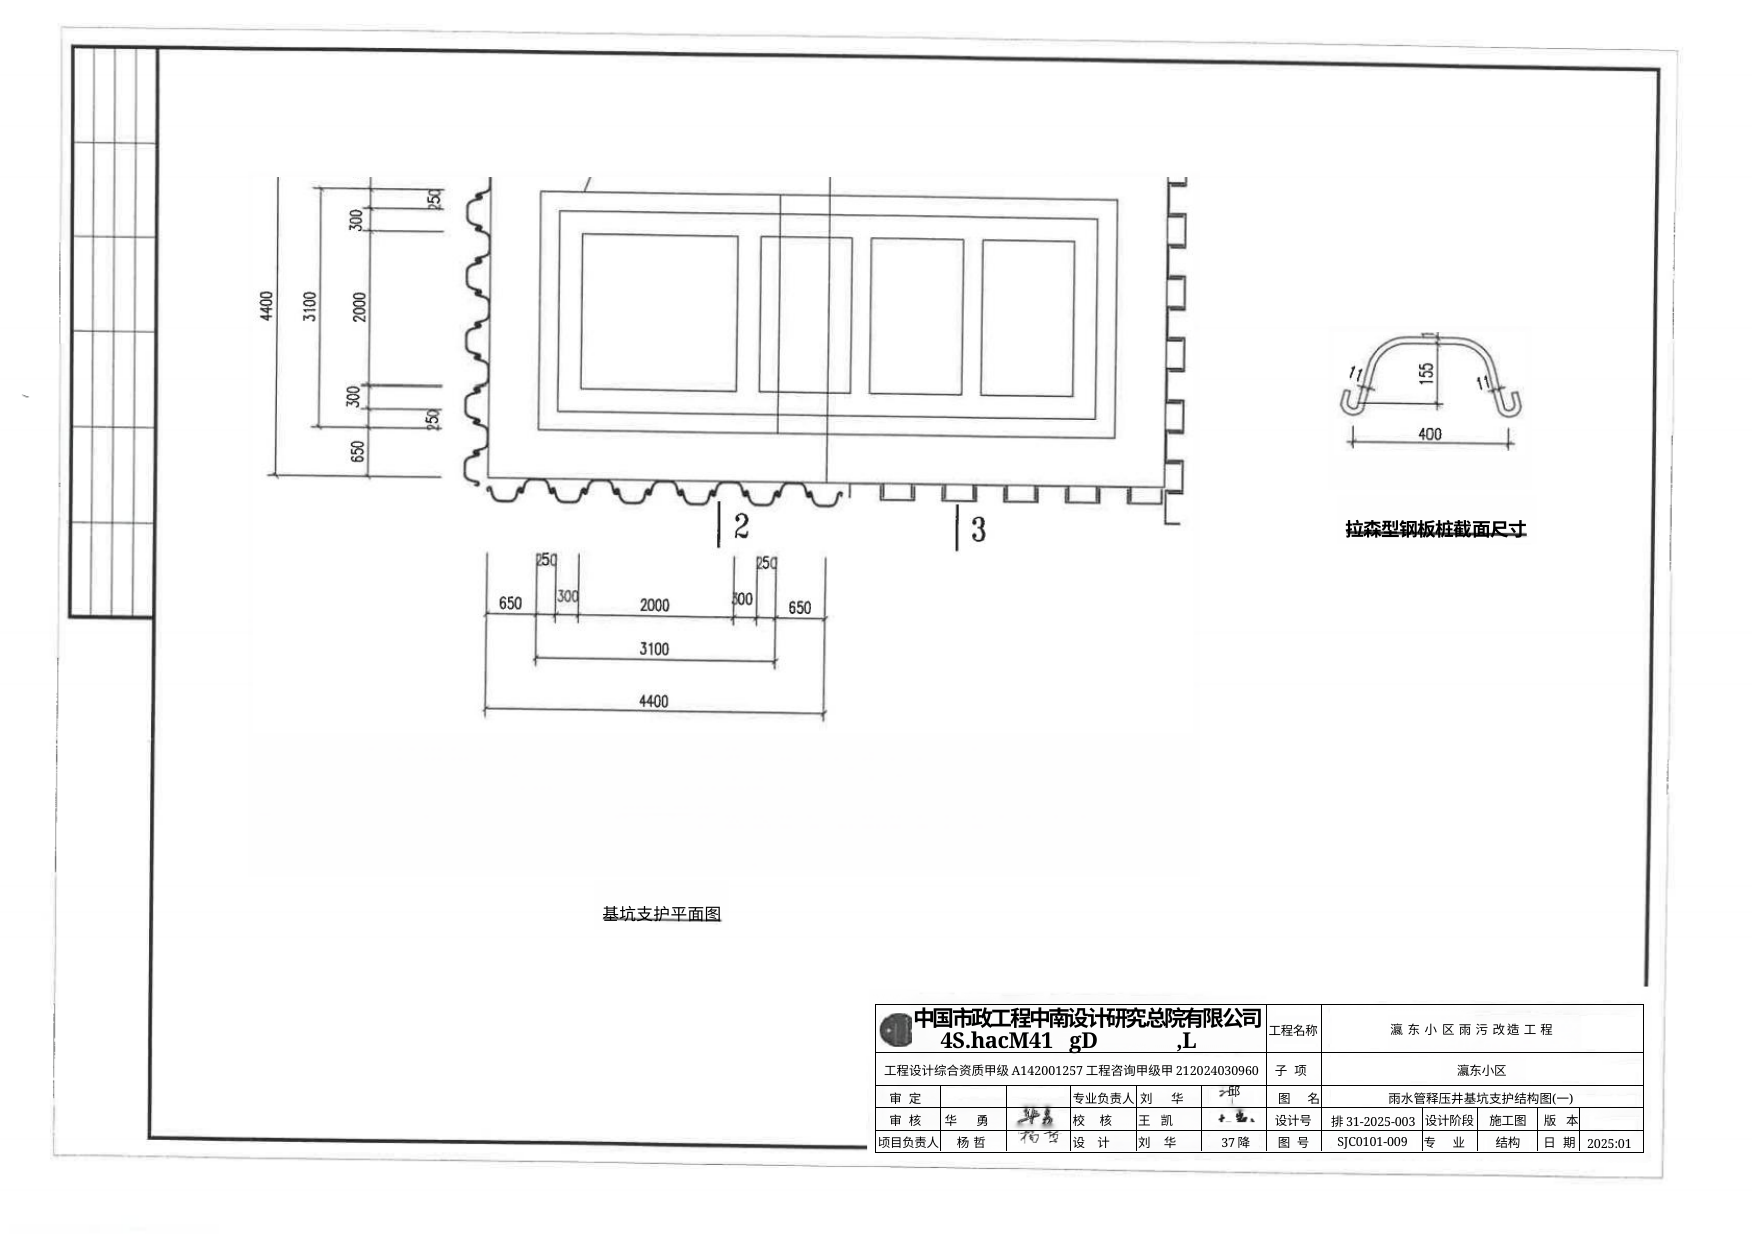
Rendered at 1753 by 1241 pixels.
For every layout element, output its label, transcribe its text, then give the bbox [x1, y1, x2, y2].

table_cell 专 业 [1423, 1131, 1477, 1151]
table_cell 排31-2025-003 [1322, 1108, 1422, 1129]
table_cell 图 号 [1267, 1131, 1321, 1151]
text 基坑支护平面图 [602, 904, 1323, 924]
table_cell 华 勇 [941, 1108, 1006, 1129]
table_cell 施工图 [1478, 1108, 1537, 1129]
table_header 工程名称 [1267, 1005, 1321, 1052]
table_cell 审 核 [876, 1108, 940, 1129]
table_cell 2025:01 [1580, 1131, 1643, 1151]
table_cell SJC0101-009 [1322, 1131, 1422, 1151]
table_cell 日 期 [1538, 1131, 1579, 1151]
table_cell 专业负责人 [1071, 1086, 1136, 1107]
table_cell 图 名 [1267, 1086, 1321, 1107]
table_cell [1580, 1108, 1643, 1129]
table_cell [1007, 1108, 1070, 1129]
table_cell [1202, 1108, 1266, 1129]
table_cell 刘 华 [1137, 1086, 1201, 1107]
text 拉森型钢板桩截面尺寸 [1345, 518, 1752, 541]
table_header 中国市政工程中南设计研究总院有限公司 4S.hacM41 gD ,L [876, 1005, 1266, 1052]
table_cell 审 定 [876, 1086, 940, 1107]
table_cell 瀛东小区 [1322, 1053, 1643, 1085]
table_cell 结构 [1478, 1131, 1537, 1151]
table_cell 设计号 [1267, 1108, 1321, 1129]
table_cell 雨水管释压井基坑支护结构图(一) [1322, 1086, 1643, 1107]
table_cell 工程设计综合资质甲级A142001257工程咨询甲级甲212024030960 [876, 1053, 1266, 1085]
table_cell 设 计 [1071, 1131, 1136, 1151]
table_cell 子 项 [1267, 1053, 1321, 1085]
table_cell 37降 [1202, 1131, 1266, 1151]
table_cell [941, 1086, 1006, 1107]
picture [0, 0, 1753, 1240]
table_cell [1007, 1131, 1070, 1151]
table_cell 刘 华 [1137, 1131, 1201, 1151]
table_cell 顷目负责人 [876, 1131, 940, 1151]
table_cell 杨 哲 [941, 1131, 1006, 1151]
table_cell 王 凯 [1137, 1108, 1201, 1129]
table_cell [1007, 1086, 1070, 1107]
table_cell 邱 [1202, 1086, 1266, 1107]
table_header 瀛 东 小 区 雨 污 改 造 工 程 [1322, 1005, 1643, 1052]
table_cell 设计阶段 [1423, 1108, 1477, 1129]
table_cell 版 本 [1538, 1108, 1579, 1129]
table_cell 校 核 [1071, 1108, 1136, 1129]
